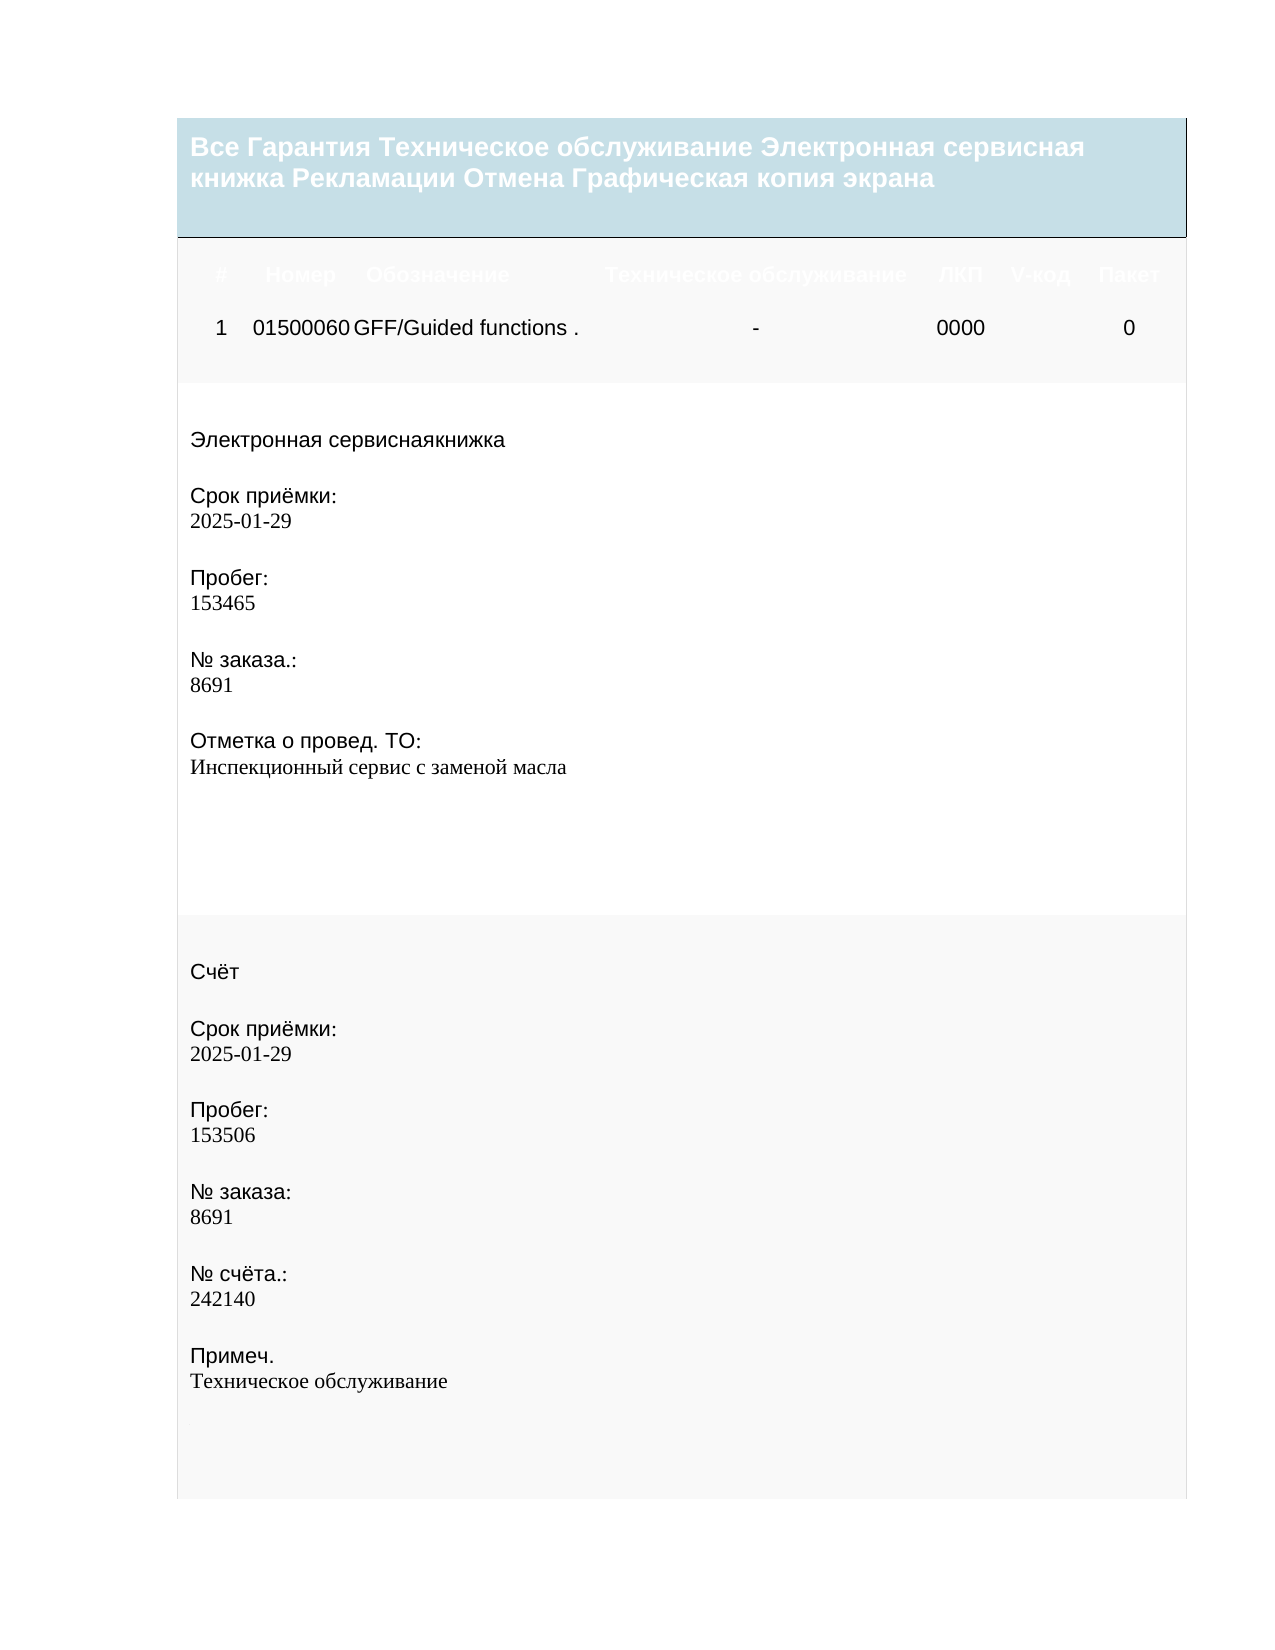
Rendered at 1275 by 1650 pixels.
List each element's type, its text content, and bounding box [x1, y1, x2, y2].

table_cell Электронная сервисная​книжка Срок приёмки: 2025-01-29 Пробег: 153465 № заказа.: 8691 Отметка о провед. ТО: Инспекционный сервис с заменой масла [178, 383, 1186, 915]
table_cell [178, 238, 1186, 383]
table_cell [178, 915, 1186, 1499]
table_header Все Гарантия Техническое обслуживание Электронная сервисная​книжка Рекламации Отмена Графическая копия экрана [177, 118, 1186, 237]
